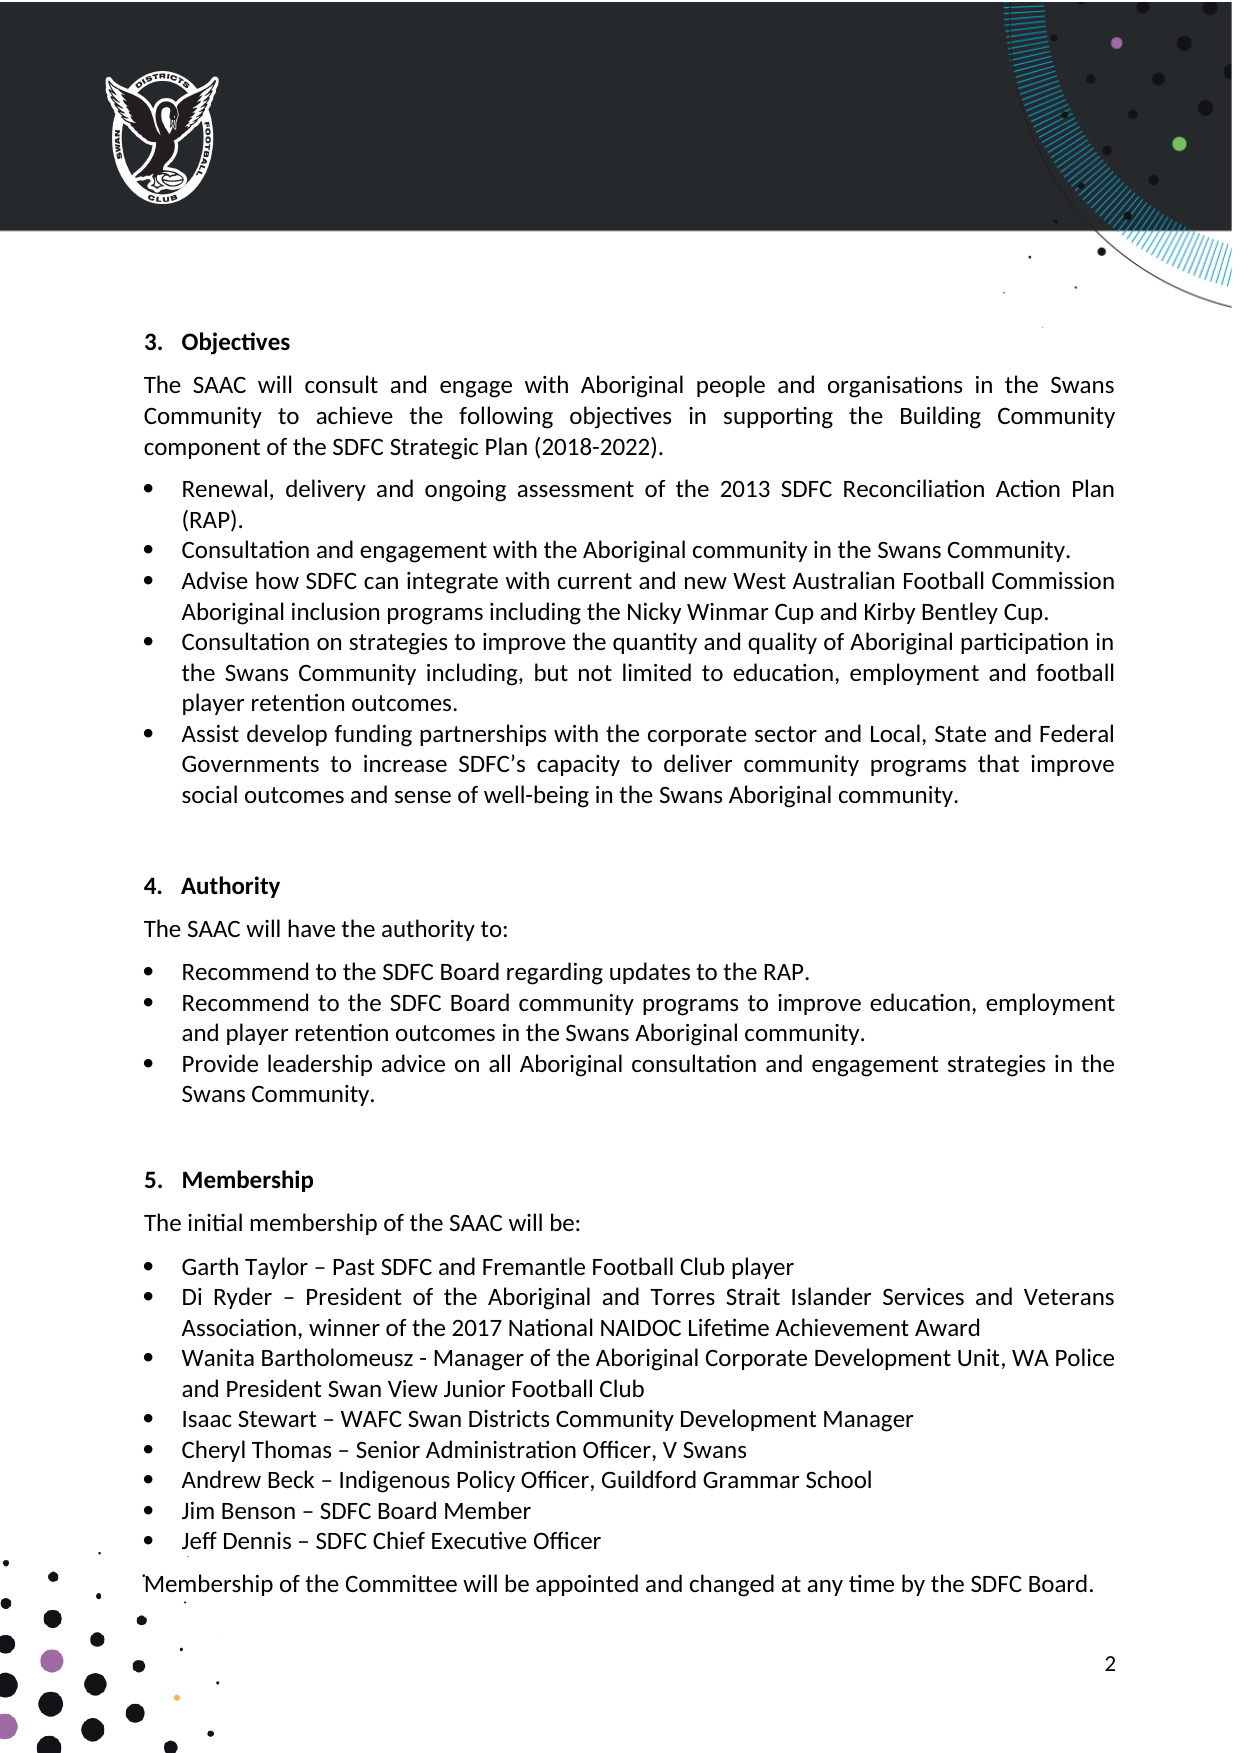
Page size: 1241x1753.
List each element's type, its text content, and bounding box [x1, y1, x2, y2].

text The initial membership of the SAAC will be: [144, 1208, 1116, 1238]
picture [0, 2, 1232, 328]
picture [0, 1535, 243, 1753]
list Advise how SDFC can integrate with current and new West Australian Football Commission Aboriginal inclusion programs including the Nicky Winmar Cup and Kirby Bentley Cup. [144, 565, 1116, 626]
text The SAAC will have the authority to: [106, 913, 1116, 944]
list Di Ryder – President of the Aboriginal and Torres Strait Islander Services and Veterans Association, winner of the 2017 National NAIDOC Lifetime Achievement Award [144, 1281, 1116, 1342]
list Renewal, delivery and ongoing assessment of the 2013 SDFC Reconciliation Action Plan (RAP). [144, 474, 1116, 535]
list Garth Taylor – Past SDFC and Fremantle Football Club player [144, 1251, 1116, 1281]
list Provide leadership advice on all Aboriginal consultation and engagement strategies in the Swans Community. [144, 1048, 1116, 1109]
list Consultation on strategies to improve the quantity and quality of Aboriginal participation in the Swans Community including, but not limited to education, employment and football player retention outcomes. [144, 626, 1116, 718]
list Membership [144, 1164, 1116, 1195]
text The SAAC will consult and engage with Aboriginal people and organisations in the Swans Community to achieve the following objectives in supporting the Building Community component of the SDFC Strategic Plan (2018-2022). [143, 369, 1116, 461]
list Jim Benson – SDFC Board Member [144, 1495, 1116, 1525]
list Consultation and engagement with the Aboriginal community in the Swans Community. [144, 535, 1116, 565]
list Andrew Beck – Indigenous Policy Officer, Guildford Grammar School [144, 1464, 1116, 1495]
list Isaac Stewart – WAFC Swan Districts Community Development Manager [144, 1403, 1116, 1434]
list Recommend to the SDFC Board community programs to improve education, employment and player retention outcomes in the Swans Aboriginal community. [144, 987, 1116, 1048]
list Recommend to the SDFC Board regarding updates to the RAP. [144, 956, 1116, 987]
list Authority [143, 870, 1116, 901]
text Membership of the Committee will be appointed and changed at any time by the SDFC Board. [106, 1568, 1116, 1599]
list Cheryl Thomas – Senior Administration Officer, V Swans [144, 1434, 1116, 1464]
list Wanita Bartholomeusz - Manager of the Aboriginal Corporate Development Unit, WA Police and President Swan View Junior Football Club [144, 1342, 1116, 1403]
list Objectives [144, 327, 1116, 357]
list Assist develop funding partnerships with the corporate sector and Local, State and Federal Governments to increase SDFC’s capacity to deliver community programs that improve social outcomes and sense of well-being in the Swans Aboriginal community. [144, 718, 1116, 809]
list Jeff Dennis – SDFC Chief Executive Officer [144, 1525, 1116, 1556]
